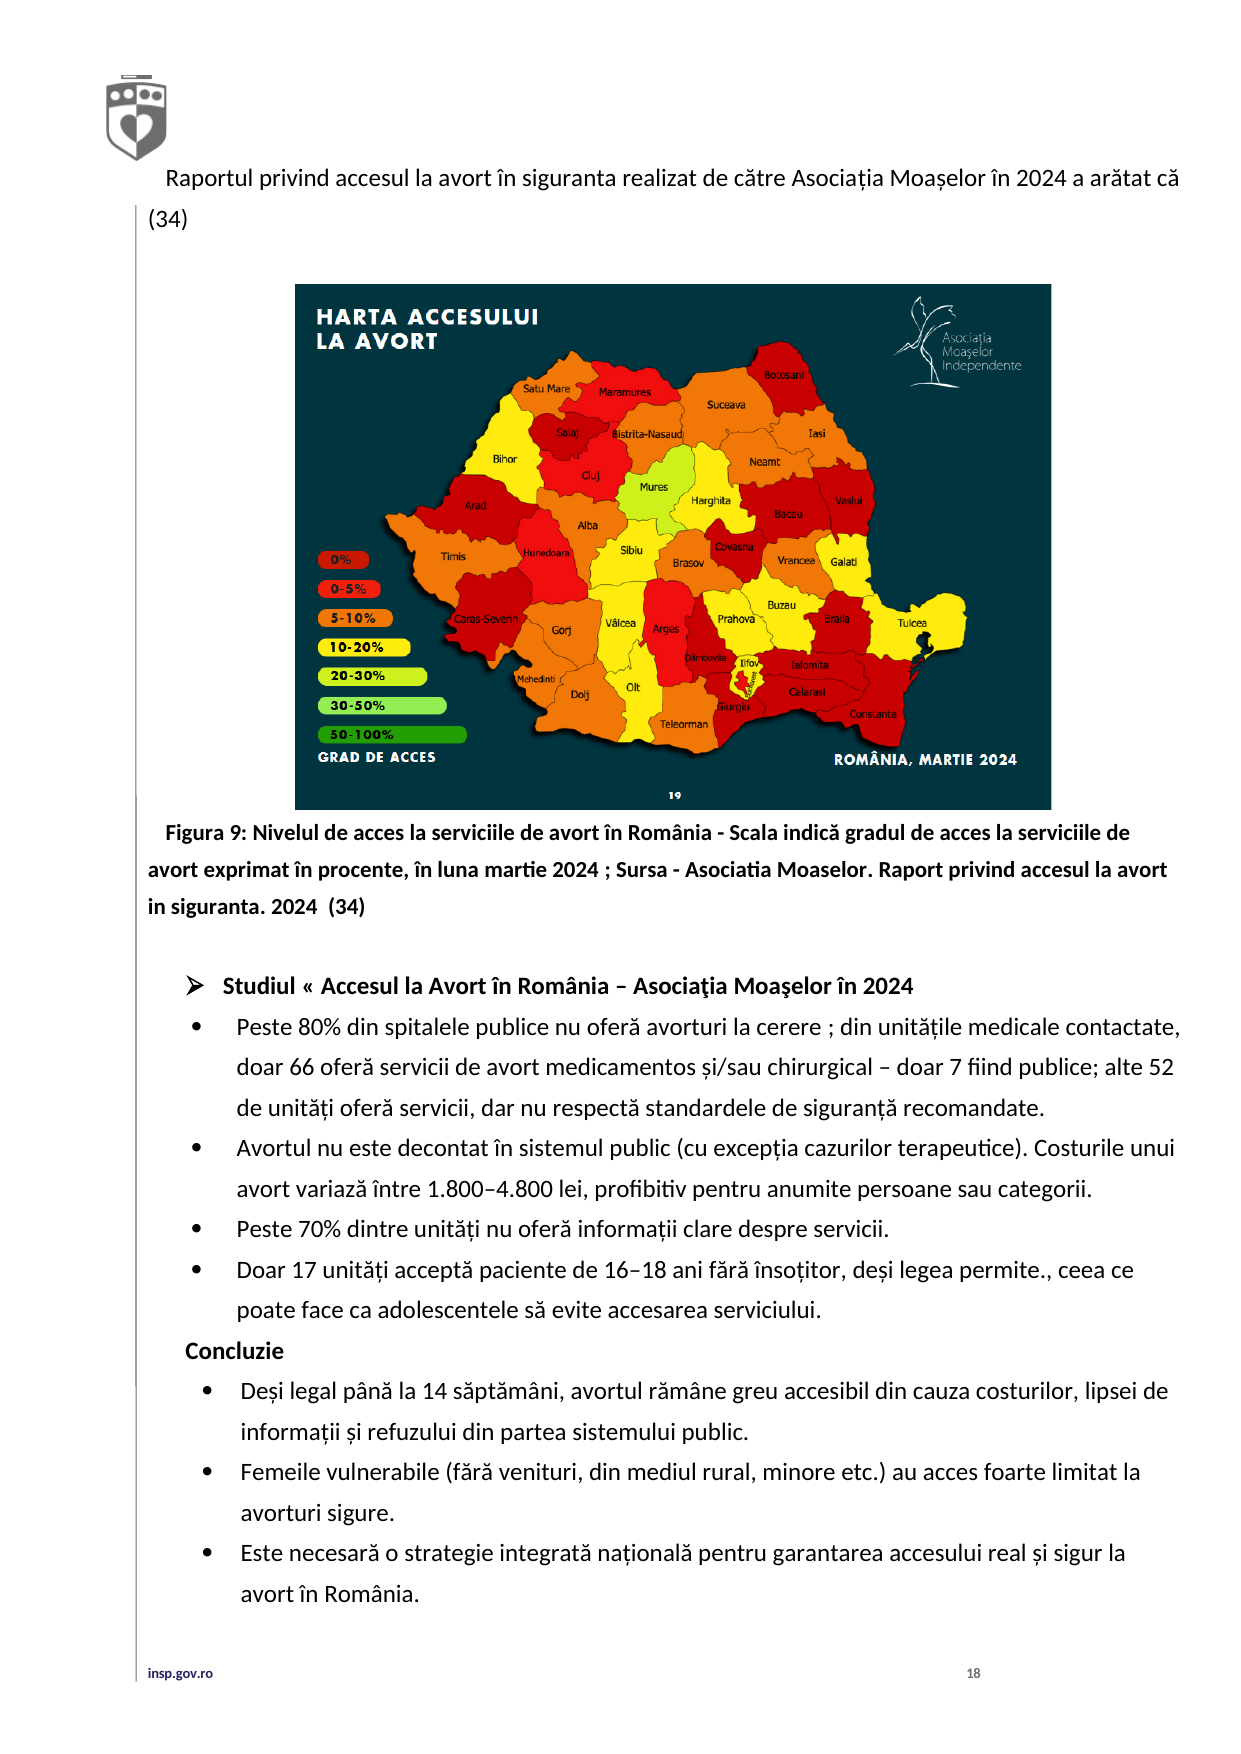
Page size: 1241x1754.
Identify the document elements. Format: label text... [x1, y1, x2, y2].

picture [295, 284, 1052, 810]
text Raportul privind accesul la avort în siguranta realizat de către Asociaţia Moaşelor în 2024 a arătat că [148, 162, 1181, 233]
list Deși legal până la 14 săptămâni, avortul rămâne greu accesibil din cauza costurilor, lipsei de informații și refuzului din partea sistemului public. [203, 1375, 1181, 1446]
list Este necesară o strategie integrată națională pentru garantarea accesului real și sigur la avort în România. [203, 1537, 1181, 1608]
list Avortul nu este decontat în sistemul public (cu excepția cazurilor terapeutice). Costurile unui avort variază între 1.800–4.800 lei, profibitiv pentru anumite persoane sau categorii. [192, 1132, 1181, 1203]
list Studiul « Accesul la Avort în România – Asociaţia Moaşelor în 2024 [185, 970, 1181, 1001]
picture [106, 75, 167, 161]
text Concluzie [185, 1335, 1181, 1365]
list Peste 70% dintre unități nu oferă informații clare despre servicii. [192, 1213, 1181, 1244]
list Peste 80% din spitalele publice nu oferă avorturi la cerere ; din unitățile medicale contactate, doar 66 oferă servicii de avort medicamentos și/sau chirurgical – doar 7 fiind publice; alte 52 de unități oferă servicii, dar nu respectă standardele de siguranță recomandate. [192, 1011, 1181, 1122]
list Femeile vulnerabile (fără venituri, din mediul rural, minore etc.) au acces foarte limitat la avorturi sigure. [203, 1456, 1181, 1527]
list Doar 17 unități acceptă paciente de 16–18 ani fără însoțitor, deși legea permite., ceea ce poate face ca adolescentele să evite accesarea serviciului. [192, 1254, 1181, 1325]
text Figura 9: Nivelul de acces la serviciile de avort în România - Scala indică gradul de acces la serviciile de avort exprimat în procente, în luna martie 2024 ; Sursa - Asociatia Moaselor. Raport privind accesul la avort in siguranta. 2024 [148, 818, 1181, 920]
